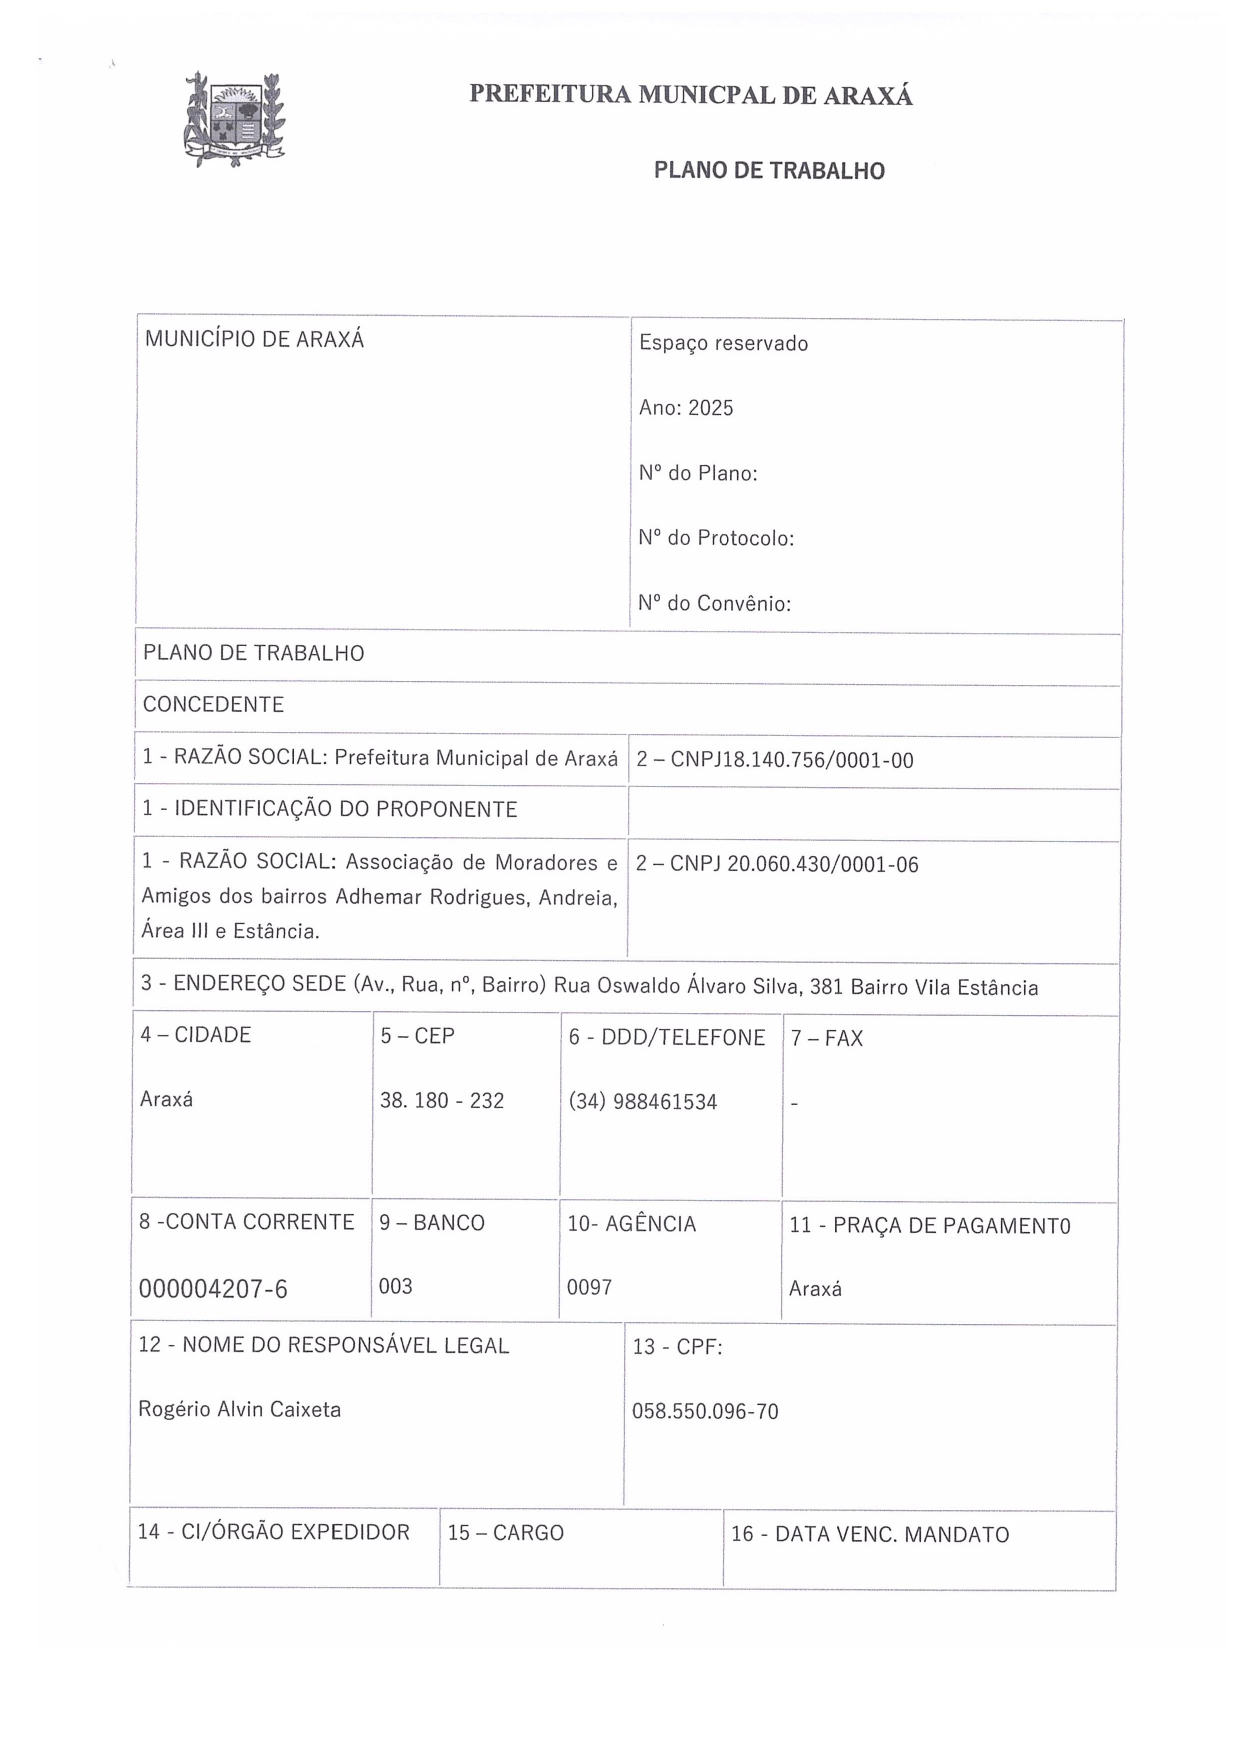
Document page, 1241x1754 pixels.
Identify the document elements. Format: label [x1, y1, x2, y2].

picture [36, 8, 1228, 1649]
